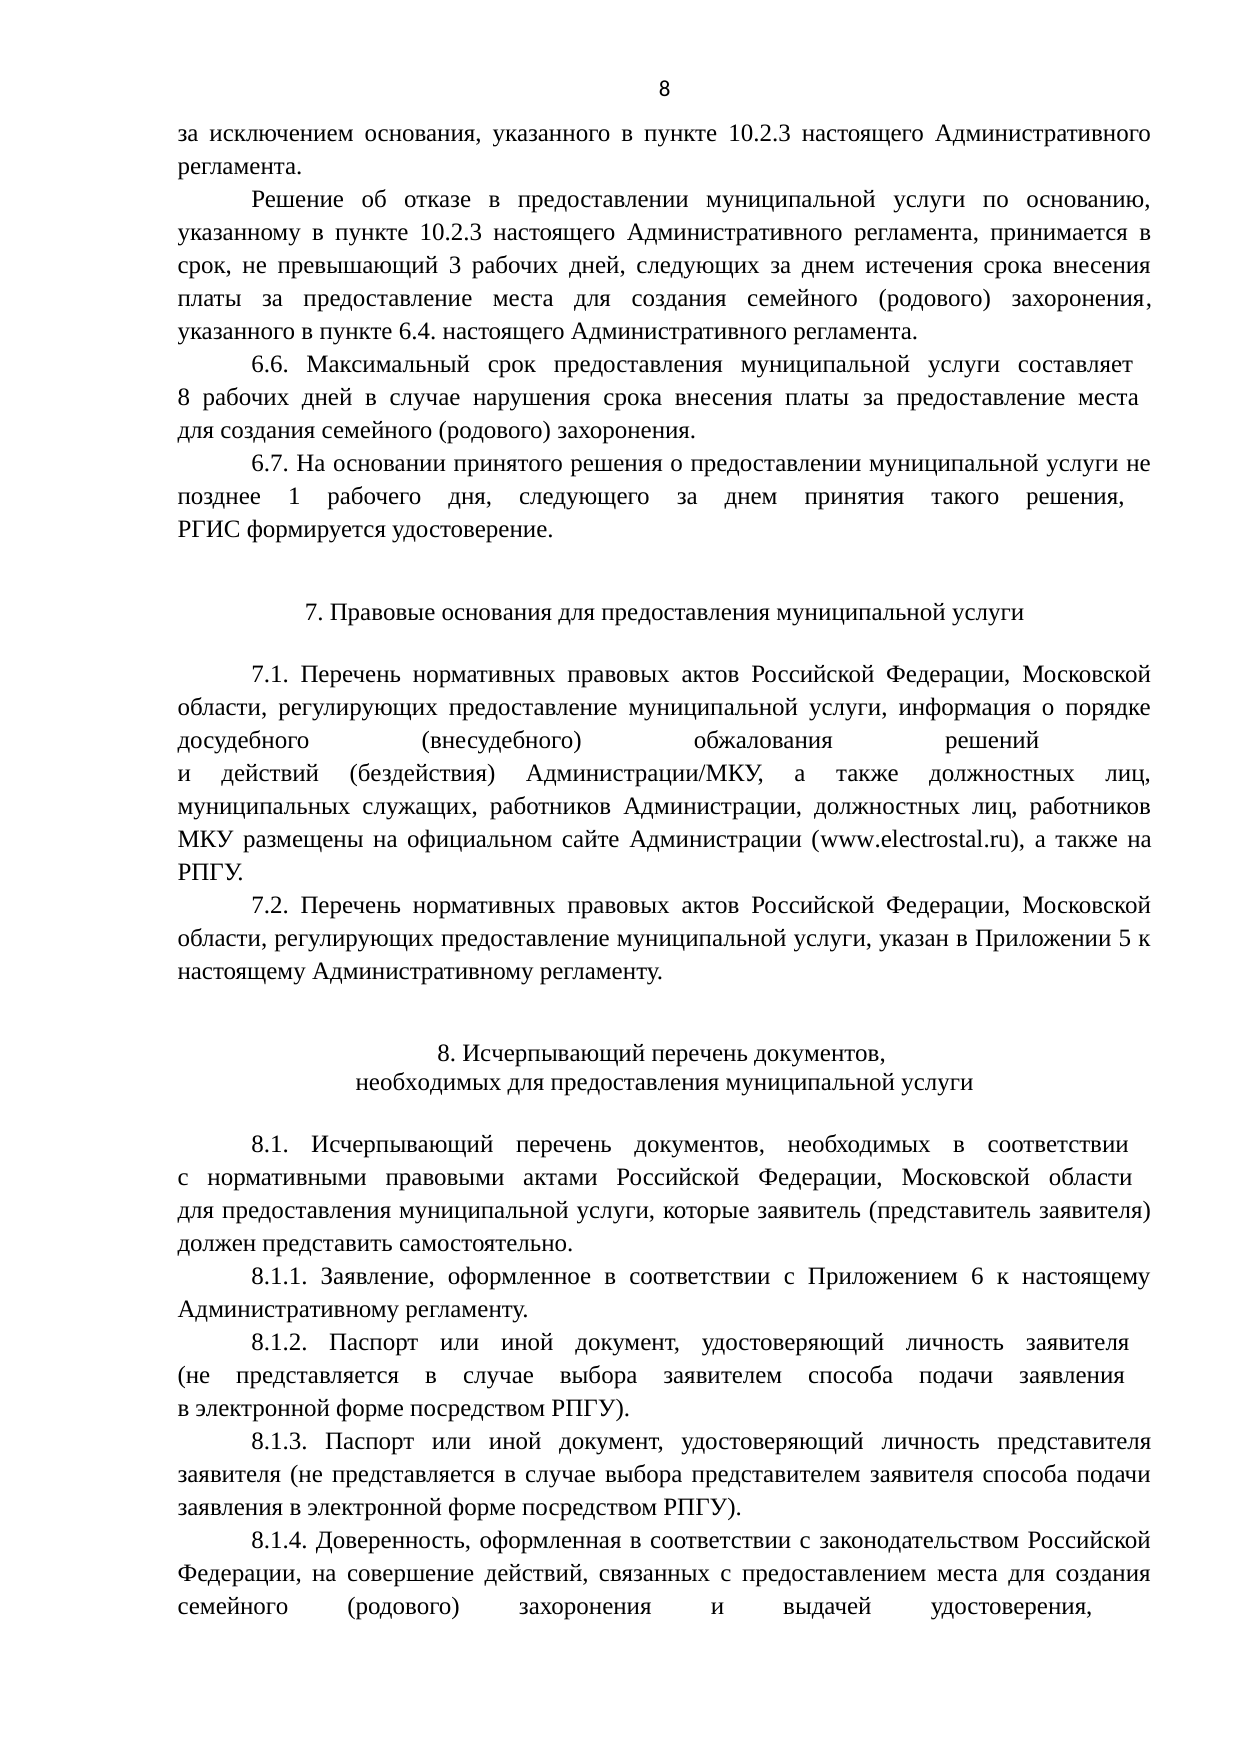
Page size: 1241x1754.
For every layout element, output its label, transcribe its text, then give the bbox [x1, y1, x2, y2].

text 7.1. Перечень нормативных правовых актов Российской Федерации, Московской области, регулирующих предоставление муниципальной услуги, информация о порядке досудебного (внесудебного) обжалования решений и действий (бездействия) Администрации/МКУ, а также должностных лиц, муниципальных служащих, работников Администрации, должностных лиц, работников МКУ размещены на официальном сайте Администрации (www.electrostal.ru), а также на РПГУ. [177, 659, 1152, 886]
text 8.1.1. Заявление, оформленное в соответствии с Приложением 6 к настоящему Административному регламенту. [177, 1261, 1152, 1323]
subtitle 8. Исчерпывающий перечень документов, необходимых для предоставления муниципальной услуги [177, 1038, 1152, 1096]
subtitle 7. Правовые основания для предоставления муниципальной услуги [177, 597, 1152, 626]
text 6.7. На основании принятого решения о предоставлении муниципальной услуги не позднее 1 рабочего дня, следующего за днем принятия такого решения, РГИС формируется удостоверение. [177, 448, 1152, 543]
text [177, 118, 1152, 180]
text Решение об отказе в предоставлении муниципальной услуги по основанию, указанному в пункте 10.2.3 настоящего Административного регламента, принимается в срок, не превышающий 3 рабочих дней, следующих за днем истечения срока внесения платы за предоставление места для создания семейного (родового) захоронения, указанного в пункте 6.4. настоящего Административного регламента. [177, 184, 1152, 345]
text 7.2. Перечень нормативных правовых актов Российской Федерации, Московской области, регулирующих предоставление муниципальной услуги, указан в Приложении 5 к настоящему Административному регламенту. [177, 890, 1152, 985]
text 8.1.2. Паспорт или иной документ, удостоверяющий личность заявителя (не представляется в случае выбора заявителем способа подачи заявления в электронной форме посредством РПГУ). [177, 1327, 1152, 1422]
text 6.6. Максимальный срок предоставления муниципальной услуги составляет 8 рабочих дней в случае нарушения срока внесения платы за предоставление места для создания семейного (родового) захоронения. [177, 349, 1152, 444]
text 8.1.3. Паспорт или иной документ, удостоверяющий личность представителя заявителя (не представляется в случае выбора представителем заявителя способа подачи заявления в электронной форме посредством РПГУ). [177, 1426, 1152, 1521]
text 8.1. Исчерпывающий перечень документов, необходимых в соответствии с нормативными правовыми актами Российской Федерации, Московской области для предоставления муниципальной услуги, которые заявитель (представитель заявителя) должен представить самостоятельно. [177, 1129, 1152, 1257]
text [177, 1525, 1152, 1620]
